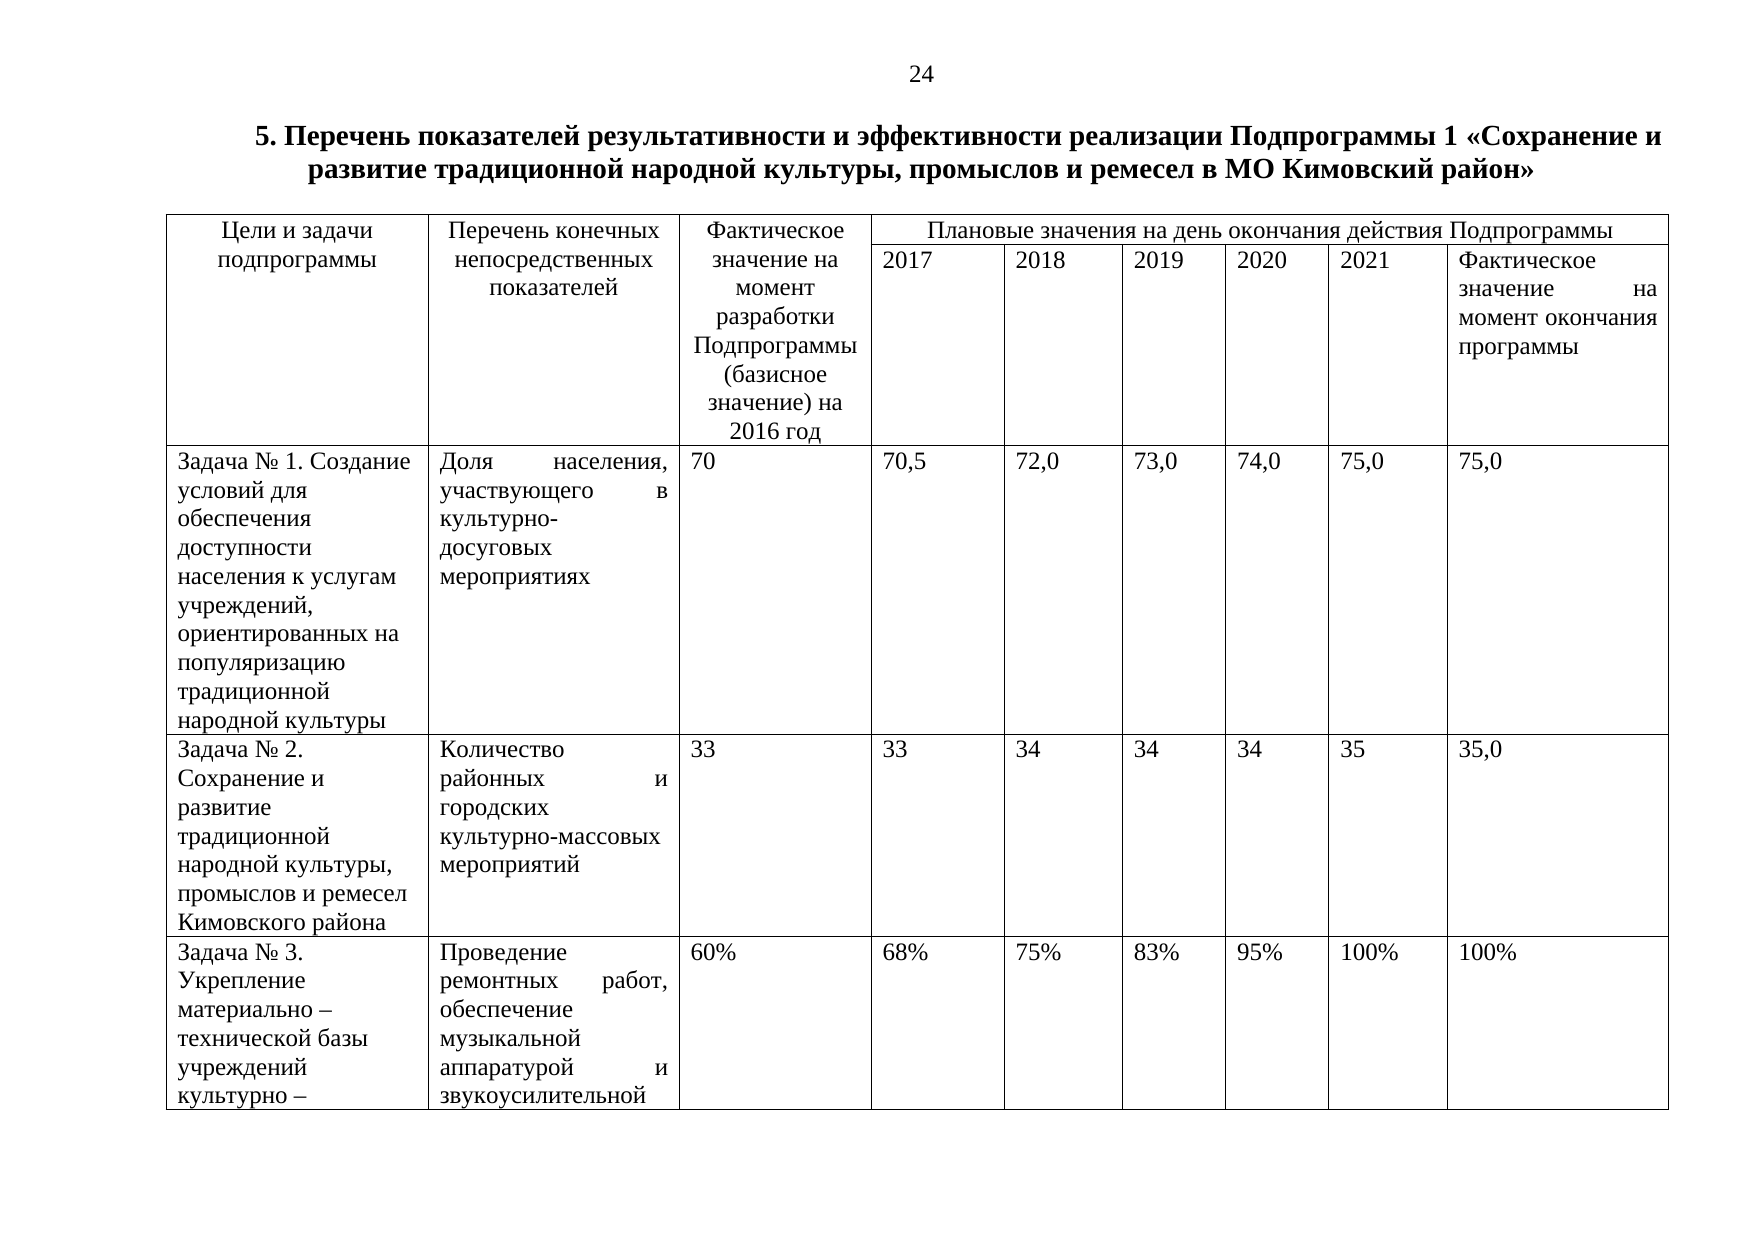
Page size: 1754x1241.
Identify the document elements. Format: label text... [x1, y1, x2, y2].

table_cell Задача № 1. Создание условий для обеспечения доступности населения к услугам учреждений, ориентированных на популяризацию традиционной народной культуры [167, 446, 428, 733]
table_cell 70 [680, 446, 871, 733]
table_header Плановые значения на день окончания действия Подпрограммы [872, 215, 1668, 244]
table_header Перечень конечных непосредственных показателей [429, 215, 679, 445]
table_cell 75% [1005, 937, 1122, 1109]
table_cell 95% [1226, 937, 1328, 1109]
table_cell 34 [1123, 735, 1225, 936]
table_cell 68% [872, 937, 1004, 1109]
table_cell Фактическое значение на момент окончания программы [1448, 245, 1668, 445]
table_cell 34 [1005, 735, 1122, 936]
table_cell Количество районных и городских культурно-массовых мероприятий [429, 735, 679, 936]
table_cell 70,5 [872, 446, 1004, 733]
table_cell 33 [872, 735, 1004, 936]
table_cell 83% [1123, 937, 1225, 1109]
table_cell 2020 [1226, 245, 1328, 445]
table_cell Доля населения, участвующего в культурно-досуговых мероприятиях [429, 446, 679, 733]
table_cell 73,0 [1123, 446, 1225, 733]
table_cell Задача № 2. Сохранение и развитие традиционной народной культуры, промыслов и ремесел Кимовского района [167, 735, 428, 936]
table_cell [429, 937, 679, 1109]
table_cell 2018 [1005, 245, 1122, 445]
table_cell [167, 937, 428, 1109]
table_cell 34 [1226, 735, 1328, 936]
table_cell 2019 [1123, 245, 1225, 445]
table_cell 33 [680, 735, 871, 936]
table_header Фактическое значение на момент разработки Подпрограммы (базисное значение) на 2016 год [680, 215, 871, 445]
table_cell 35 [1329, 735, 1447, 936]
table_cell 72,0 [1005, 446, 1122, 733]
table_cell 74,0 [1226, 446, 1328, 733]
table_cell 100% [1329, 937, 1447, 1109]
table_cell 75,0 [1329, 446, 1447, 733]
table_cell 2017 [872, 245, 1004, 445]
table_cell 100% [1448, 937, 1668, 1109]
text 5. Перечень показателей результативности и эффективности реализации Подпрограммы 1 «Сохранение и развитие традиционной народной культуры, промыслов и ремесел в МО Кимовский район» [177, 118, 1665, 185]
table_cell 35,0 [1448, 735, 1668, 936]
table_cell 2021 [1329, 245, 1447, 445]
table_header Цели и задачи подпрограммы [167, 215, 428, 445]
table_cell 60% [680, 937, 871, 1109]
table_cell 75,0 [1448, 446, 1668, 733]
